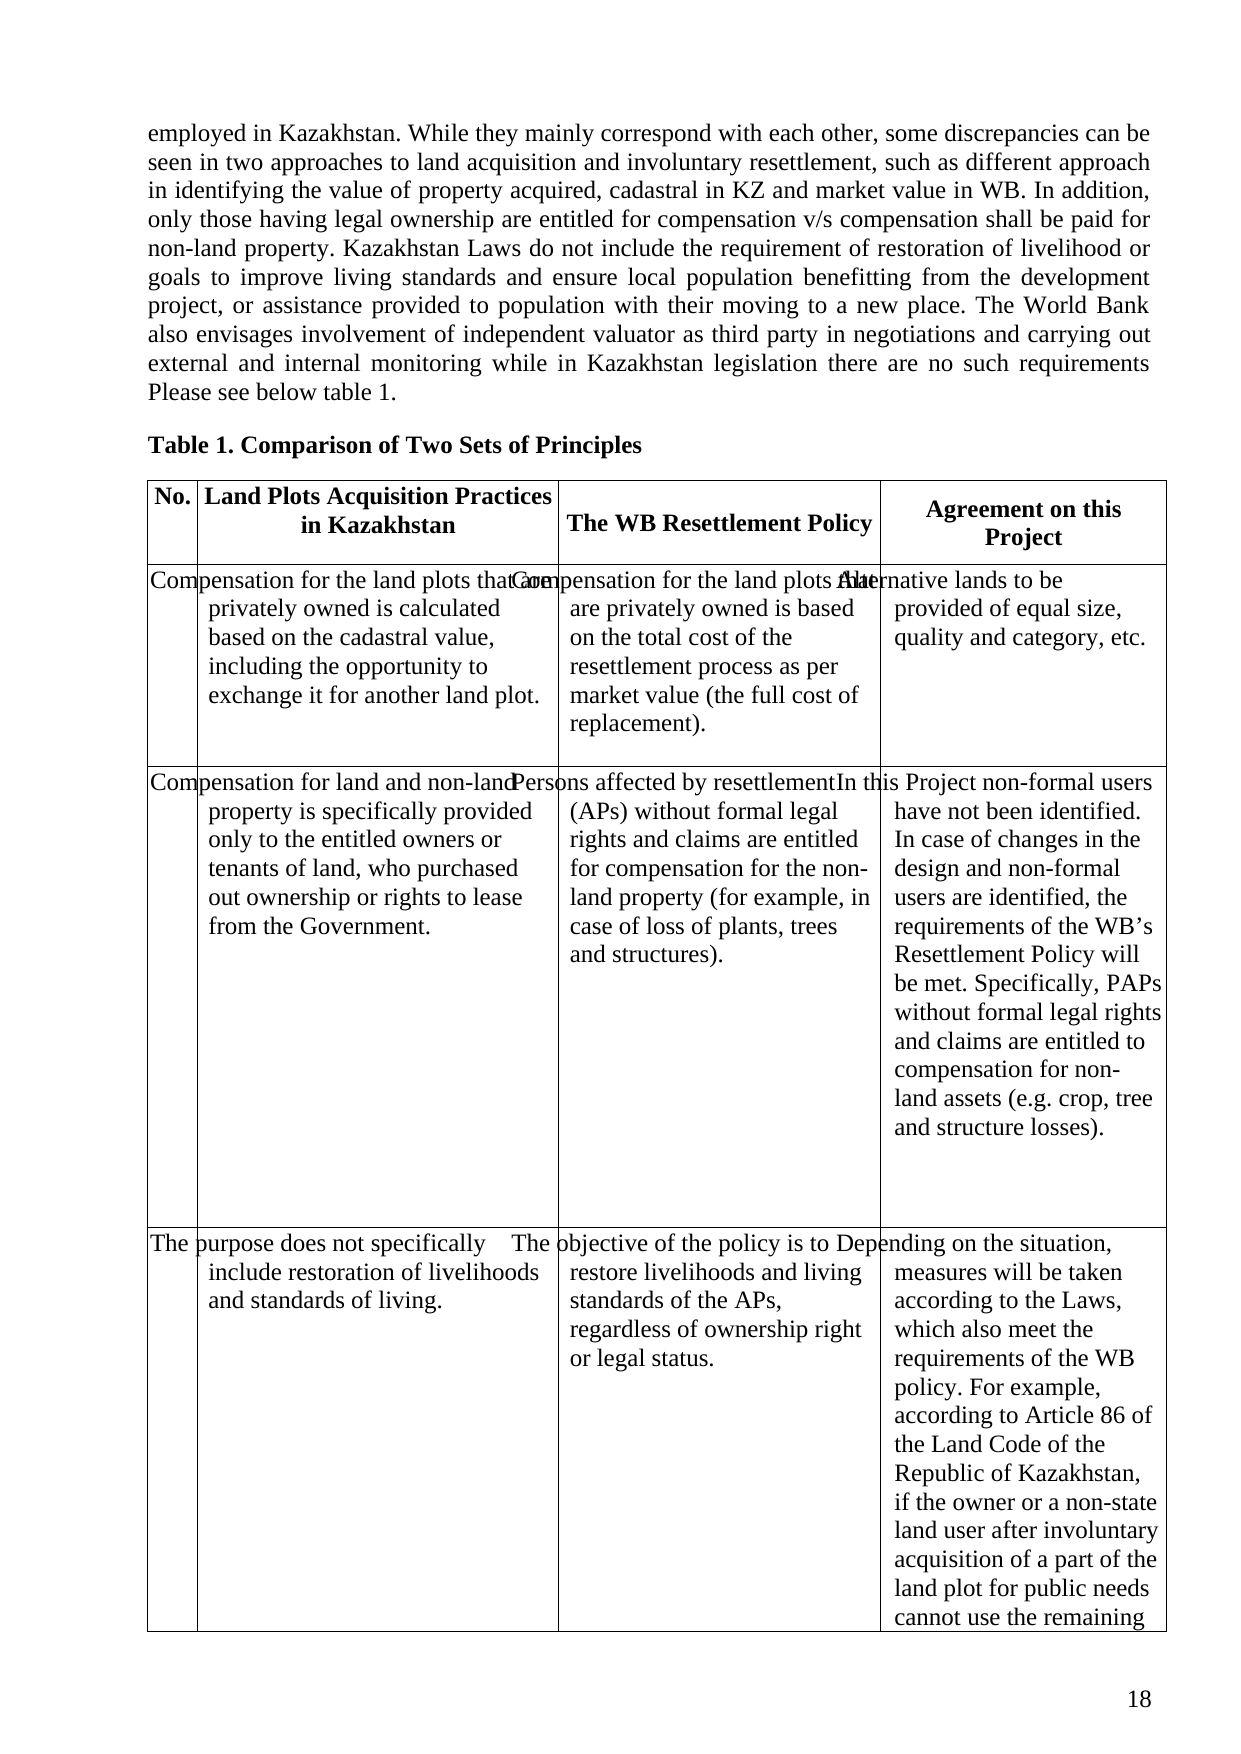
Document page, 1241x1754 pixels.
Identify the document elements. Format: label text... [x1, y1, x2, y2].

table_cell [559, 1228, 880, 1631]
table_cell Compensation for the land plots that are privately owned is calculated based on the cadastral value, including the opportunity to exchange it for another land plot. [198, 565, 558, 766]
table_cell 2. [148, 767, 197, 1227]
table_cell Persons affected by resettlement (APs) without formal legal rights and claims are entitled for compensation for the non-land property (for example, in case of loss of plants, trees and structures). [559, 767, 880, 1227]
table_cell In this Project non-formal users have not been identified. In case of changes in the design and non-formal users are identified, the requirements of the WB’s Resettlement Policy will be met. Specifically, PAPs without formal legal rights and claims are entitled to compensation for non-land assets (e.g. crop, tree and structure losses). [881, 767, 1166, 1227]
table_cell 3. [148, 1228, 197, 1631]
table_header No. [148, 481, 197, 564]
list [148, 118, 1152, 406]
text Table 1. Comparison of Two Sets of Principles [148, 431, 1152, 459]
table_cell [881, 1228, 1166, 1631]
table_cell Alternative lands to be provided of equal size, quality and category, etc. [881, 565, 1166, 766]
table_cell Compensation for the land plots that are privately owned is based on the total cost of the resettlement process as per market value (the full cost of replacement). [559, 565, 880, 766]
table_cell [198, 1228, 558, 1631]
table_header Land Plots Acquisition Practices in Kazakhstan [198, 481, 558, 564]
table_cell 1. [148, 565, 197, 766]
table_cell Compensation for land and non-land property is specifically provided only to the entitled owners or tenants of land, who purchased out ownership or rights to lease from the Government. [198, 767, 558, 1227]
table_header The WB Resettlement Policy [559, 481, 880, 564]
table_header Agreement on this Project [881, 481, 1166, 564]
